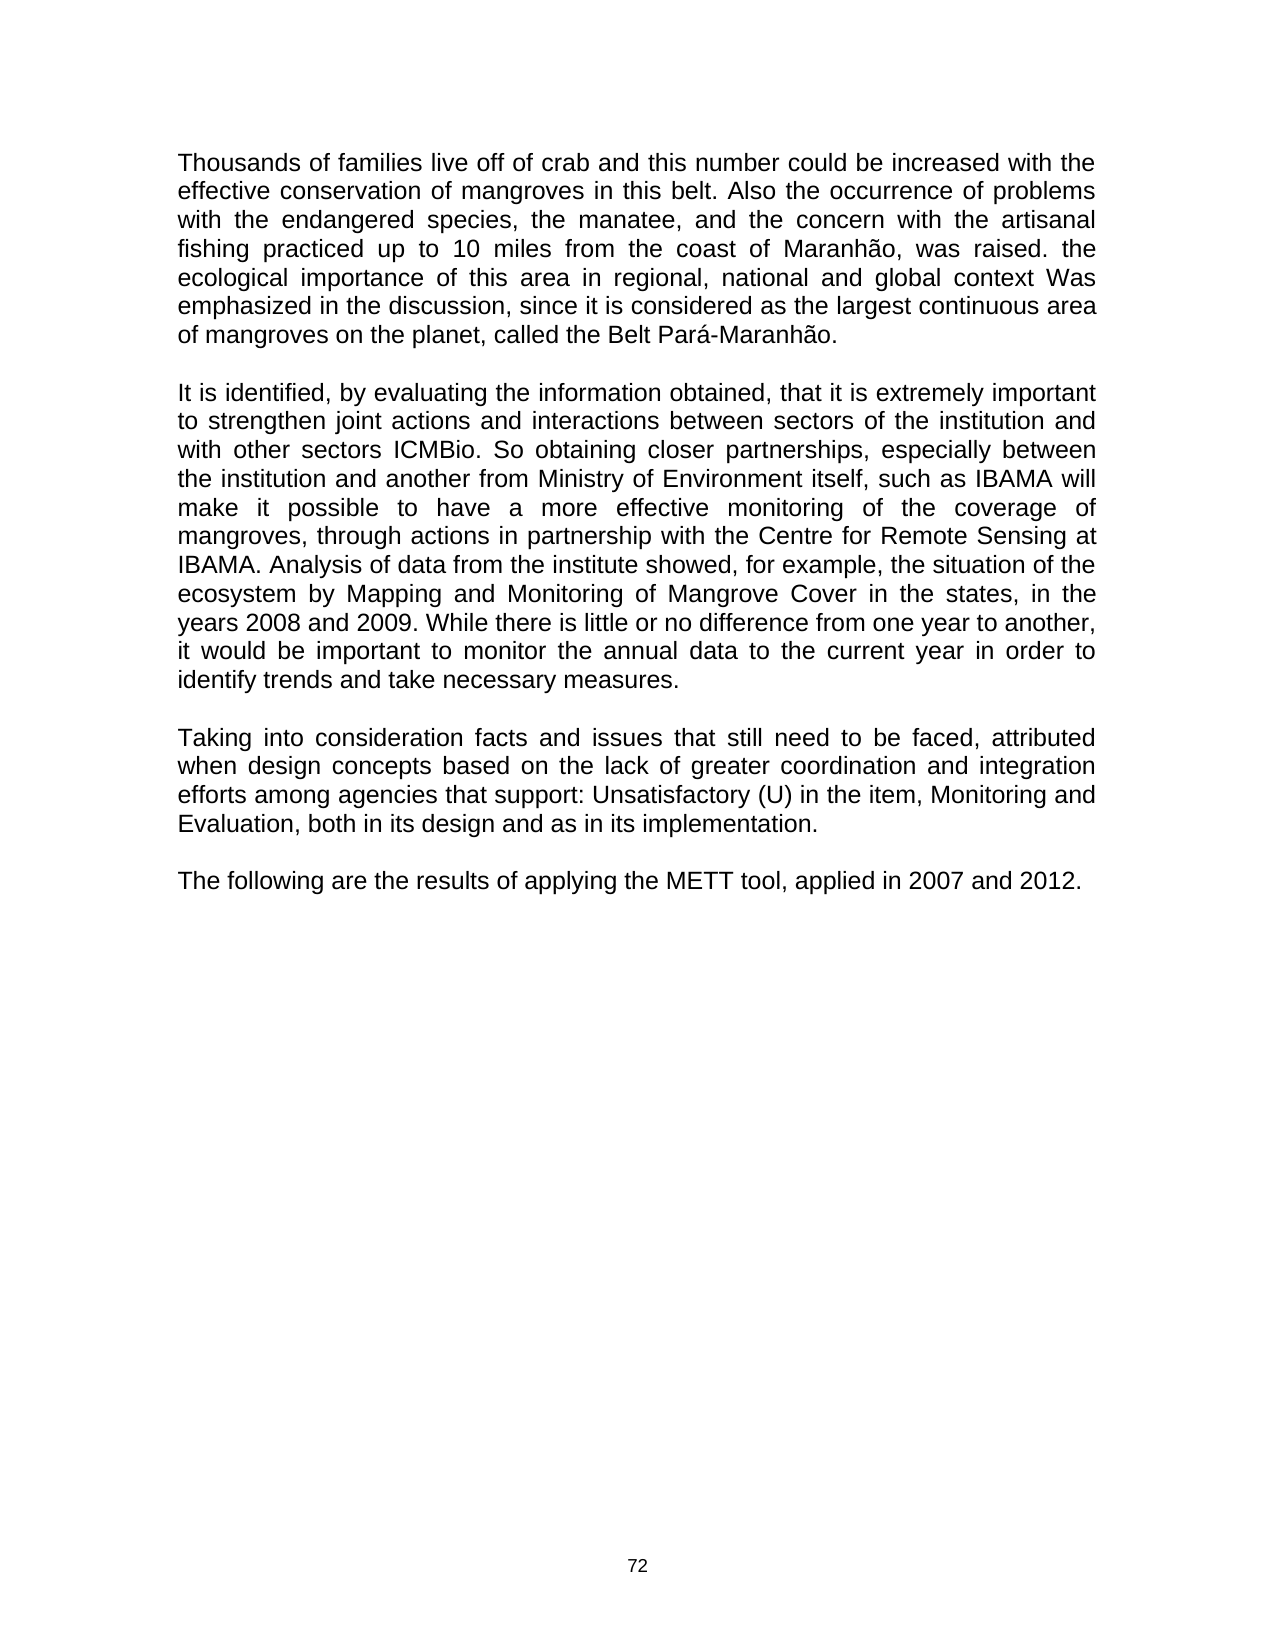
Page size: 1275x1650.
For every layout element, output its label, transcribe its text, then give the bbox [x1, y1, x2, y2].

text Taking into consideration facts and issues that still need to be faced, attributed when design concepts based on the lack of greater coordination and integration efforts among agencies that support: Unsatisfactory (U) in the item, Monitoring and Evaluation, both in its design and as in its implementation. [177, 723, 1098, 838]
text The following are the results of applying the METT tool, applied in 2007 and 2012. [177, 866, 1098, 895]
text It is identified, by evaluating the information obtained, that it is extremely important to strengthen joint actions and interactions between sectors of the institution and with other sectors ICMBio. So obtaining closer partnerships, especially between the institution and another from Ministry of Environment itself, such as IBAMA will make it possible to have a more effective monitoring of the coverage of mangroves, through actions in partnership with the Centre for Remote Sensing at IBAMA. Analysis of data from the institute showed, for example, the situation of the ecosystem by Mapping and Monitoring of Mangrove Cover in the states, in the years 2008 and 2009. While there is little or no difference from one year to another, it would be important to monitor the annual data to the current year in order to identify trends and take necessary measures. [177, 378, 1098, 694]
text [177, 148, 1098, 349]
